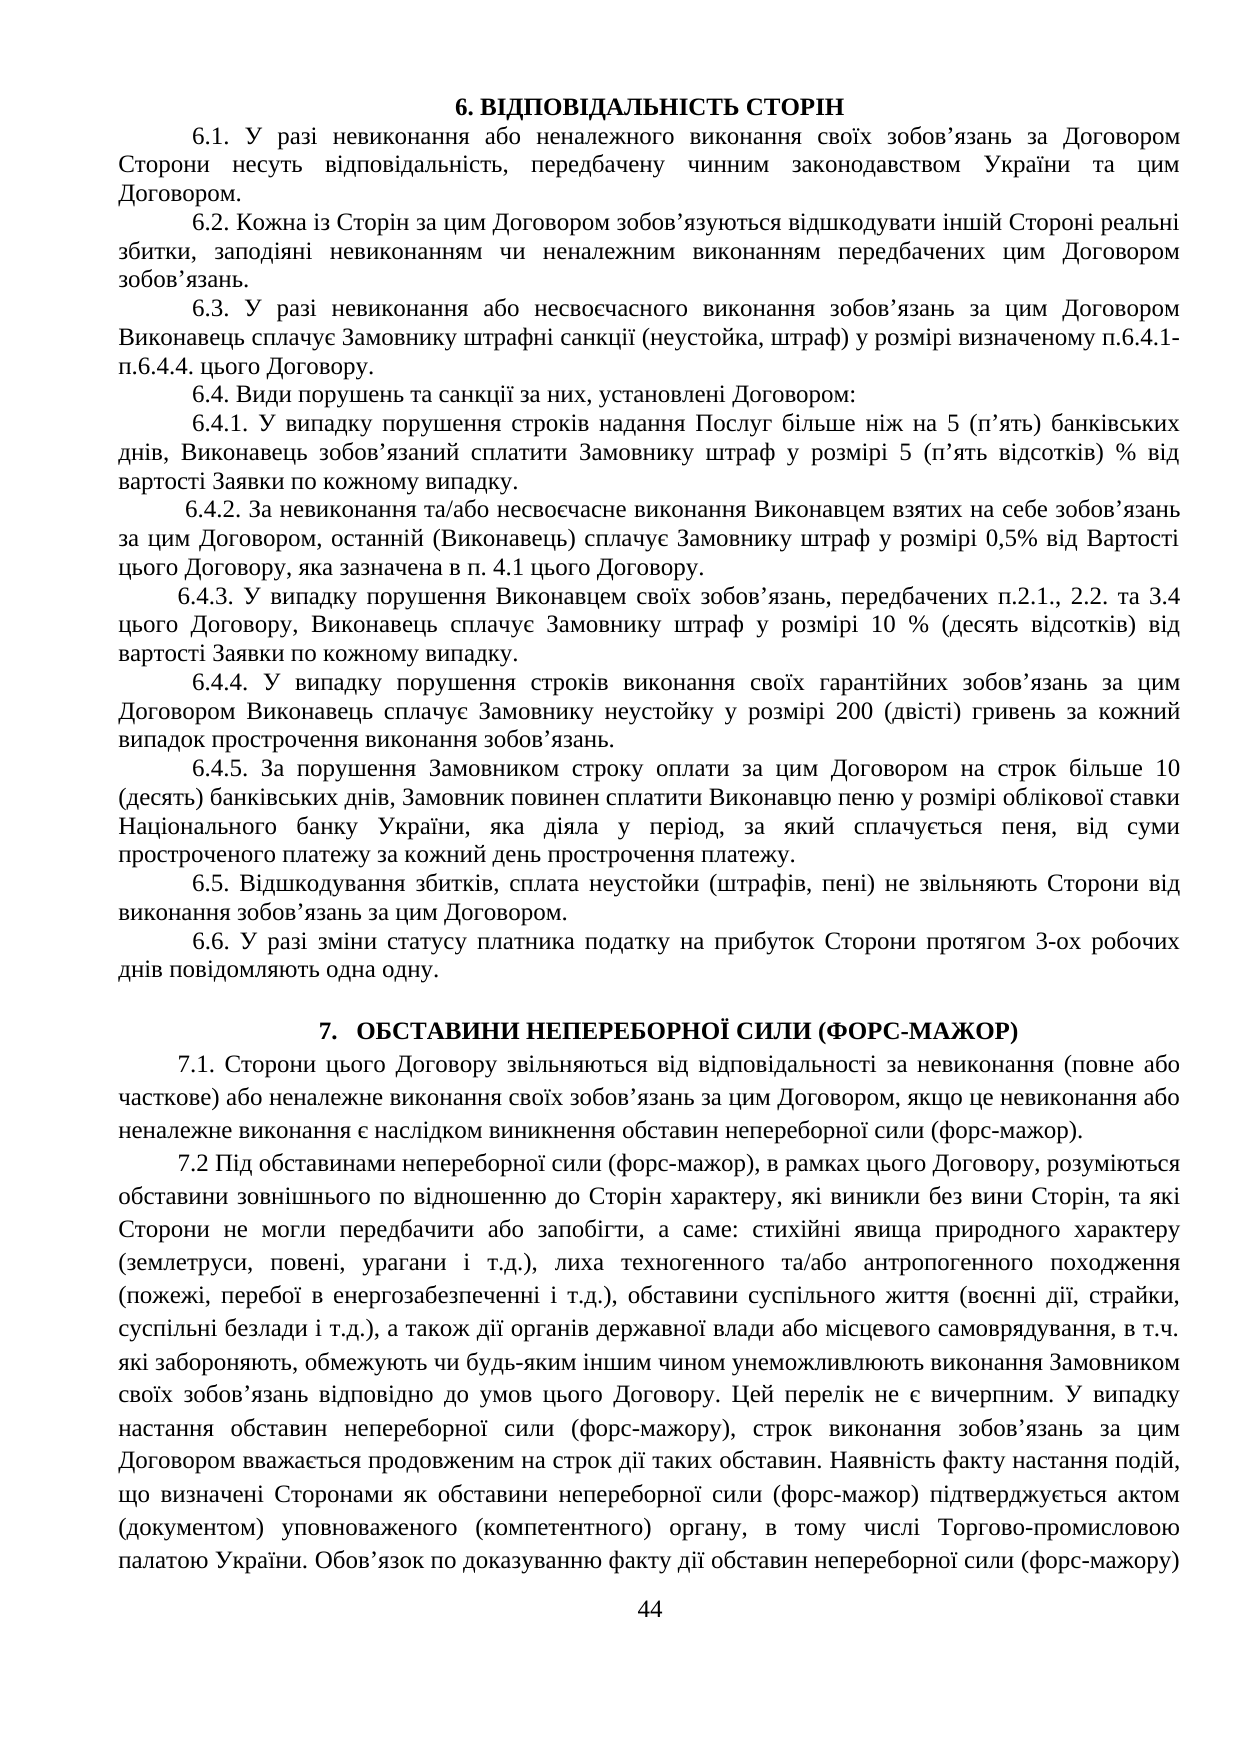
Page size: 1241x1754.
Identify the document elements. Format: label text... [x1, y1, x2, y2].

text 6.2. Кожна із Сторін за цим Договором зобов’язуються відшкодувати іншій Стороні реальні збитки, заподіяні невиконанням чи неналежним виконанням передбачених цим Договором зобов’язань. [118, 207, 1181, 293]
text 6.5. Відшкодування збитків, сплата неустойки (штрафів, пені) не звільняють Сторони від виконання зобов’язань за цим Договором. [118, 868, 1181, 926]
text 6.1. У разі невиконання або неналежного виконання своїх зобов’язань за Договором Сторони несуть відповідальність, передбачену чинним законодавством України та цим Договором. [118, 121, 1181, 207]
text 6.4.3. У випадку порушення Виконавцем своїх зобов’язань, передбачених п.2.1., 2.2. та 3.4 цього Договору, Виконавець сплачує Замовнику штраф у розмірі 10 % (десять відсотків) від вартості Заявки по кожному випадку. [118, 581, 1181, 667]
text 7.1. Сторони цього Договору звільняються від відповідальності за невиконання (повне або часткове) або неналежне виконання своїх зобов’язань за цим Договором, якщо це невиконання або неналежне виконання є наслідком виникнення обставин непереборної сили (форс-мажор). [118, 1049, 1181, 1144]
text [118, 1148, 1181, 1573]
text 6.4.2. За невиконання та/або несвоєчасне виконання Виконавцем взятих на себе зобов’язань за цим Договором, останній (Виконавець) сплачує Замовнику штраф у розмірі 0,5% від Вартості цього Договору, яка зазначена в п. 4.1 цього Договору. [118, 494, 1181, 581]
text 6.4.1. У випадку порушення строків надання Послуг більше ніж на 5 (п’ять) банківських днів, Виконавець зобов’язаний сплатити Замовнику штраф у розмірі 5 (п’ять відсотків) % від вартості Заявки по кожному випадку. [118, 408, 1181, 494]
text 6.6. У разі зміни статусу платника податку на прибуток Сторони протягом 3-ох робочих днів повідомляють одна одну. [118, 926, 1181, 983]
text 6.4.4. У випадку порушення строків виконання своїх гарантійних зобов’язань за цим Договором Виконавець сплачує Замовнику неустойку у розмірі 200 (двісті) гривень за кожний випадок прострочення виконання зобов’язань. [118, 667, 1181, 753]
list ОБСТАВИНИ НЕПЕРЕБОРНОЇ СИЛИ (ФОРС-МАЖОР) [156, 1016, 1181, 1045]
text 6.4. Види порушень та санкції за них, установлені Договором: [118, 379, 1181, 408]
text 6.3. У разі невиконання або несвоєчасного виконання зобов’язань за цим Договором Виконавець сплачує Замовнику штрафні санкції (неустойка, штраф) у розмірі визначеному п.6.4.1-п.6.4.4. цього Договору. [118, 293, 1181, 379]
text 6. ВІДПОВІДАЛЬНІСТЬ СТОРІН [118, 92, 1181, 121]
text 6.4.5. За порушення Замовником строку оплати за цим Договором на строк більше 10 (десять) банківських днів, Замовник повинен сплатити Виконавцю пеню у розмірі облікової ставки Національного банку України, яка діяла у період, за який сплачується пеня, від суми простроченого платежу за кожний день прострочення платежу. [118, 753, 1181, 868]
